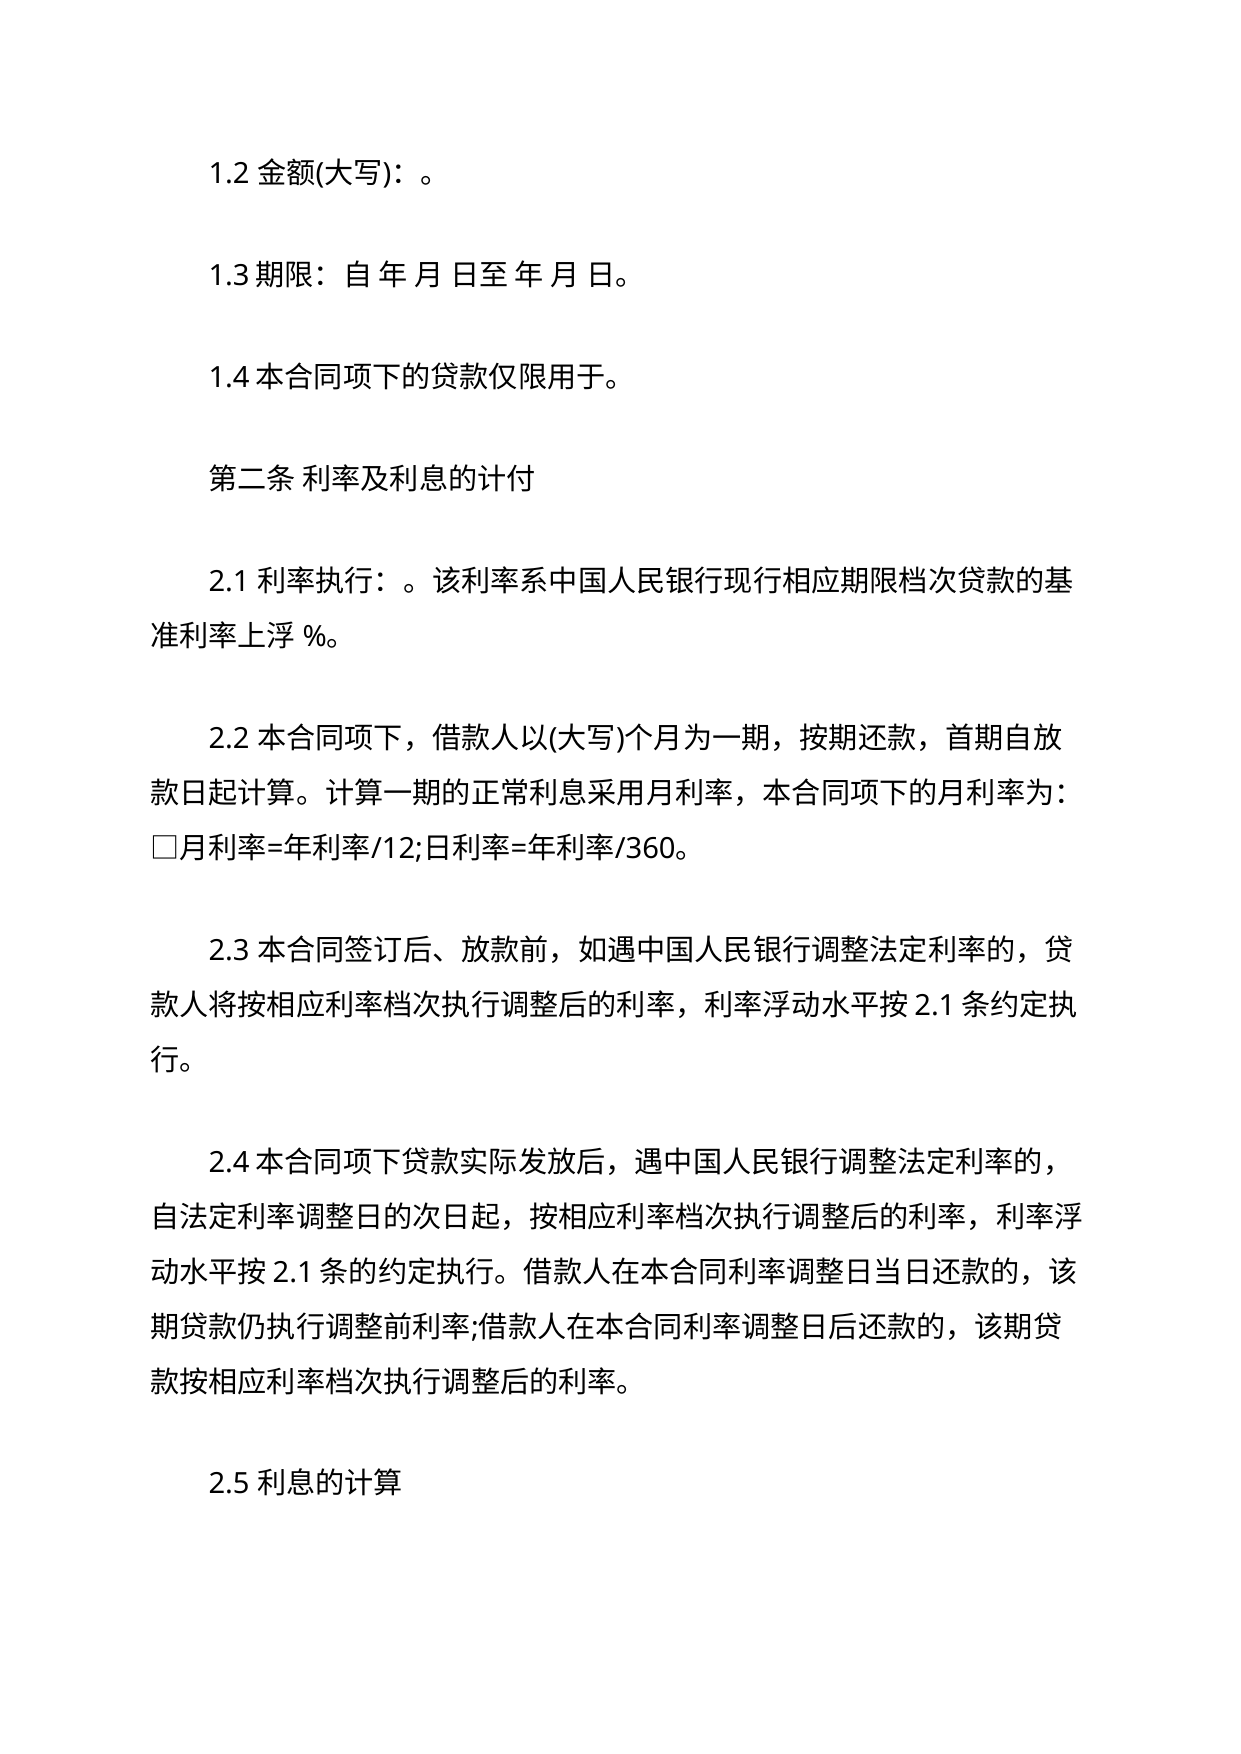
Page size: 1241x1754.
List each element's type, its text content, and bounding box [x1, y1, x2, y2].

text 1.2 金额(大写)：。 [150, 150, 1090, 192]
text 1.3期限：自 年 月 日至 年 月 日。 [150, 252, 1090, 294]
text 2.1 利率执行：。该利率系中国人民银行现行相应期限档次贷款的基准利率上浮 %。 [150, 558, 1090, 655]
text 1.4本合同项下的贷款仅限用于。 [150, 354, 1090, 396]
text 2.4本合同项下贷款实际发放后，遇中国人民银行调整法定利率的，自法定利率调整日的次日起，按相应利率档次执行调整后的利率，利率浮动水平按2.1条的约定执行。借款人在本合同利率调整日当日还款的，该期贷款仍执行调整前利率;借款人在本合同利率调整日后还款的，该期贷款按相应利率档次执行调整后的利率。 [150, 1138, 1090, 1401]
text 第二条 利率及利息的计付 [150, 456, 1090, 498]
text 2.2 本合同项下，借款人以(大写)个月为一期，按期还款，首期自放款日起计算。计算一期的正常利息采用月利率，本合同项下的月利率为：□月利率=年利率/12;日利率=年利率/360。 [150, 715, 1090, 867]
text 2.3 本合同签订后、放款前，如遇中国人民银行调整法定利率的，贷款人将按相应利率档次执行调整后的利率，利率浮动水平按2.1条约定执行。 [150, 927, 1090, 1079]
text 2.5 利息的计算 [150, 1460, 1090, 1502]
